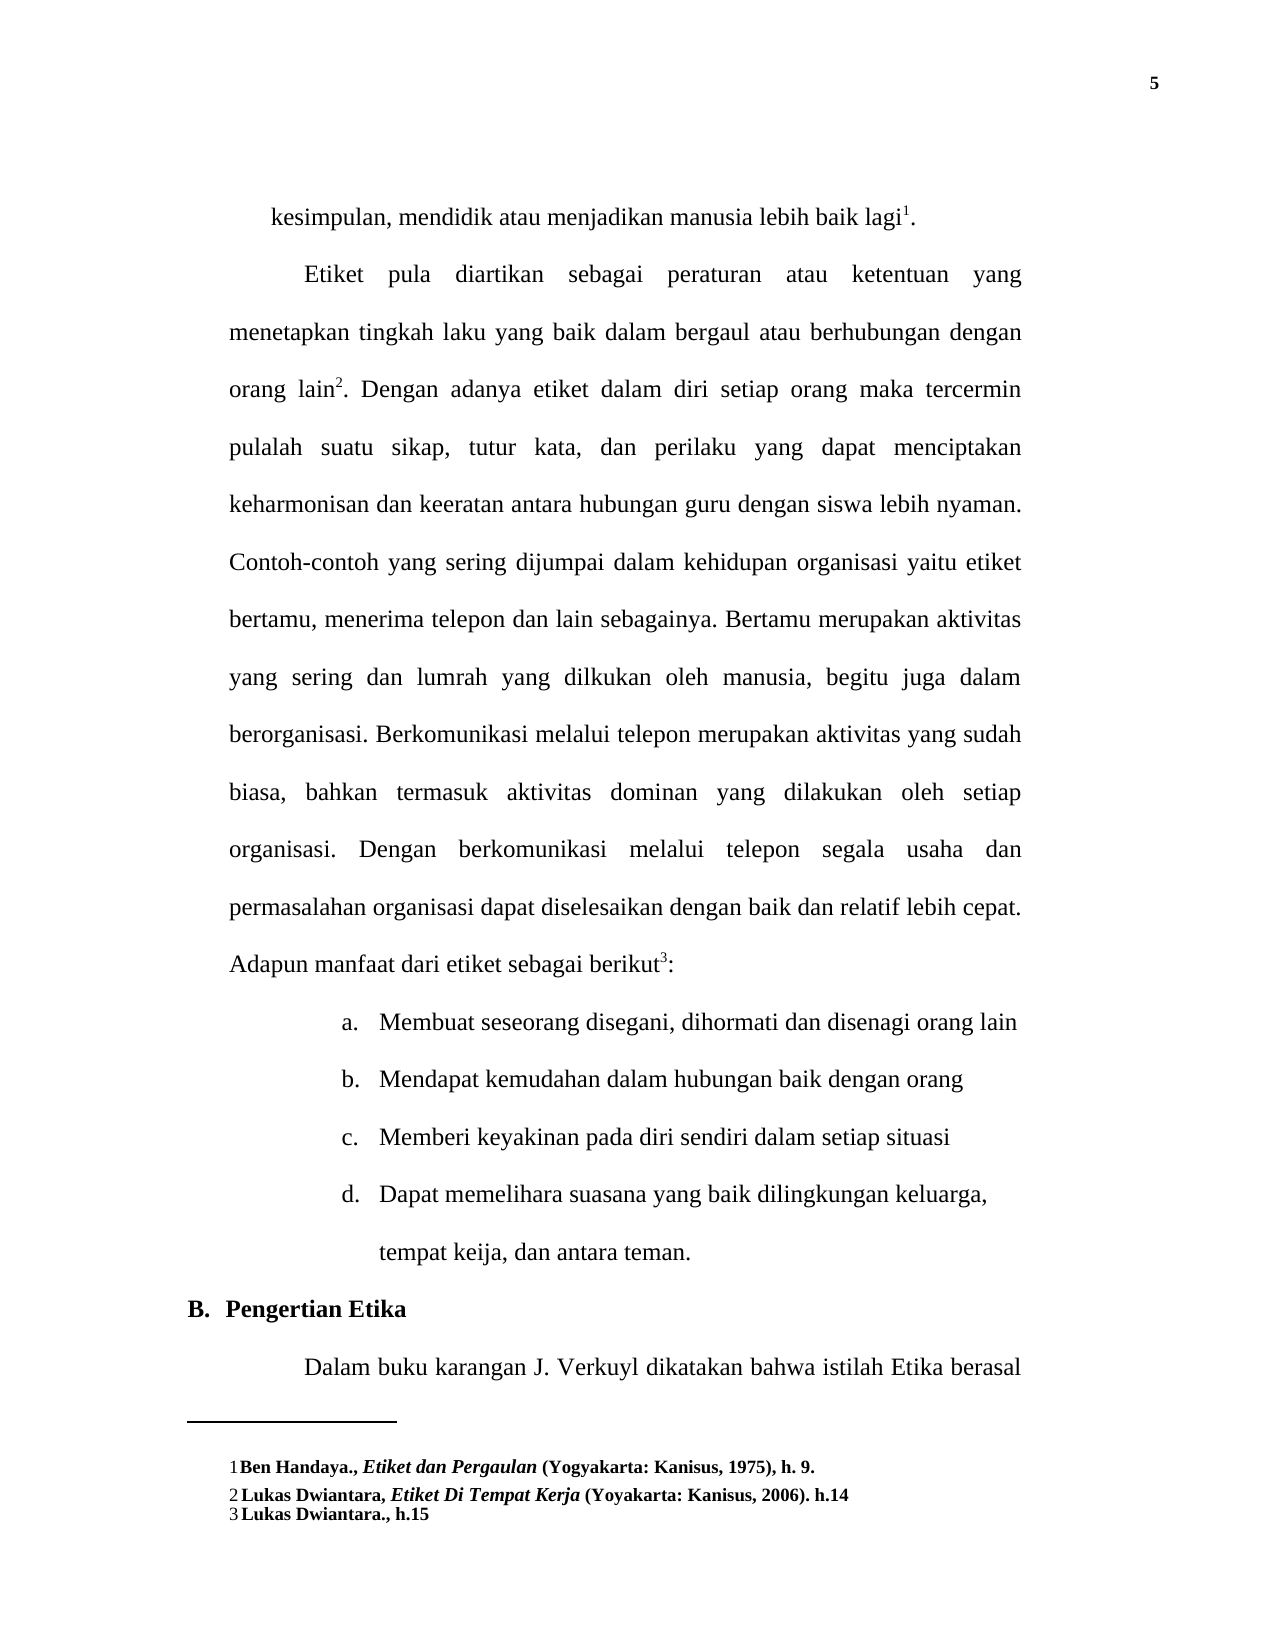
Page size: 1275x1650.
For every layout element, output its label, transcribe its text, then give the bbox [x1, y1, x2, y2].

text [227, 1329, 1022, 1386]
subtitle Pengertian Etika [187, 1271, 1022, 1329]
list Membuat seseorang disegani, dihormati dan disenagi orang lain [341, 984, 1022, 1041]
list Mendapat kemudahan dalam hubungan baik dengan orang [341, 1041, 1022, 1099]
text Etiket pula diartikan sebagai peraturan atau ketentuan yang menetapkan tingkah laku yang baik dalam bergaul atau berhubungan dengan orang lain. Dengan adanya etiket dalam diri setiap orang maka tercermin pulalah suatu sikap, tutur kata, dan perilaku yang dapat menciptakan keharmonisan dan keeratan antara hubungan guru dengan siswa lebih nyaman. Contoh-contoh yang sering dijumpai dalam kehidupan organisasi yaitu etiket bertamu, menerima telepon dan lain sebagainya. Bertamu merupakan aktivitas yang sering dan lumrah yang dilkukan oleh manusia, begitu juga dalam berorganisasi. Berkomunikasi melalui telepon merupakan aktivitas yang sudah biasa, bahkan termasuk aktivitas dominan yang dilakukan oleh setiap organisasi. Dengan berkomunikasi melalui telepon segala usaha dan permasalahan organisasi dapat diselesaikan dengan baik dan relatif lebih cepat. Adapun manfaat dari etiket sebagai berikut: [229, 236, 1022, 984]
list Dapat memelihara suasana yang baik dilingkungan keluarga, tempat keija, dan antara teman. [341, 1156, 1022, 1271]
list Memberi keyakinan pada diri sendiri dalam setiap situasi [341, 1099, 1022, 1156]
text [271, 179, 1022, 236]
